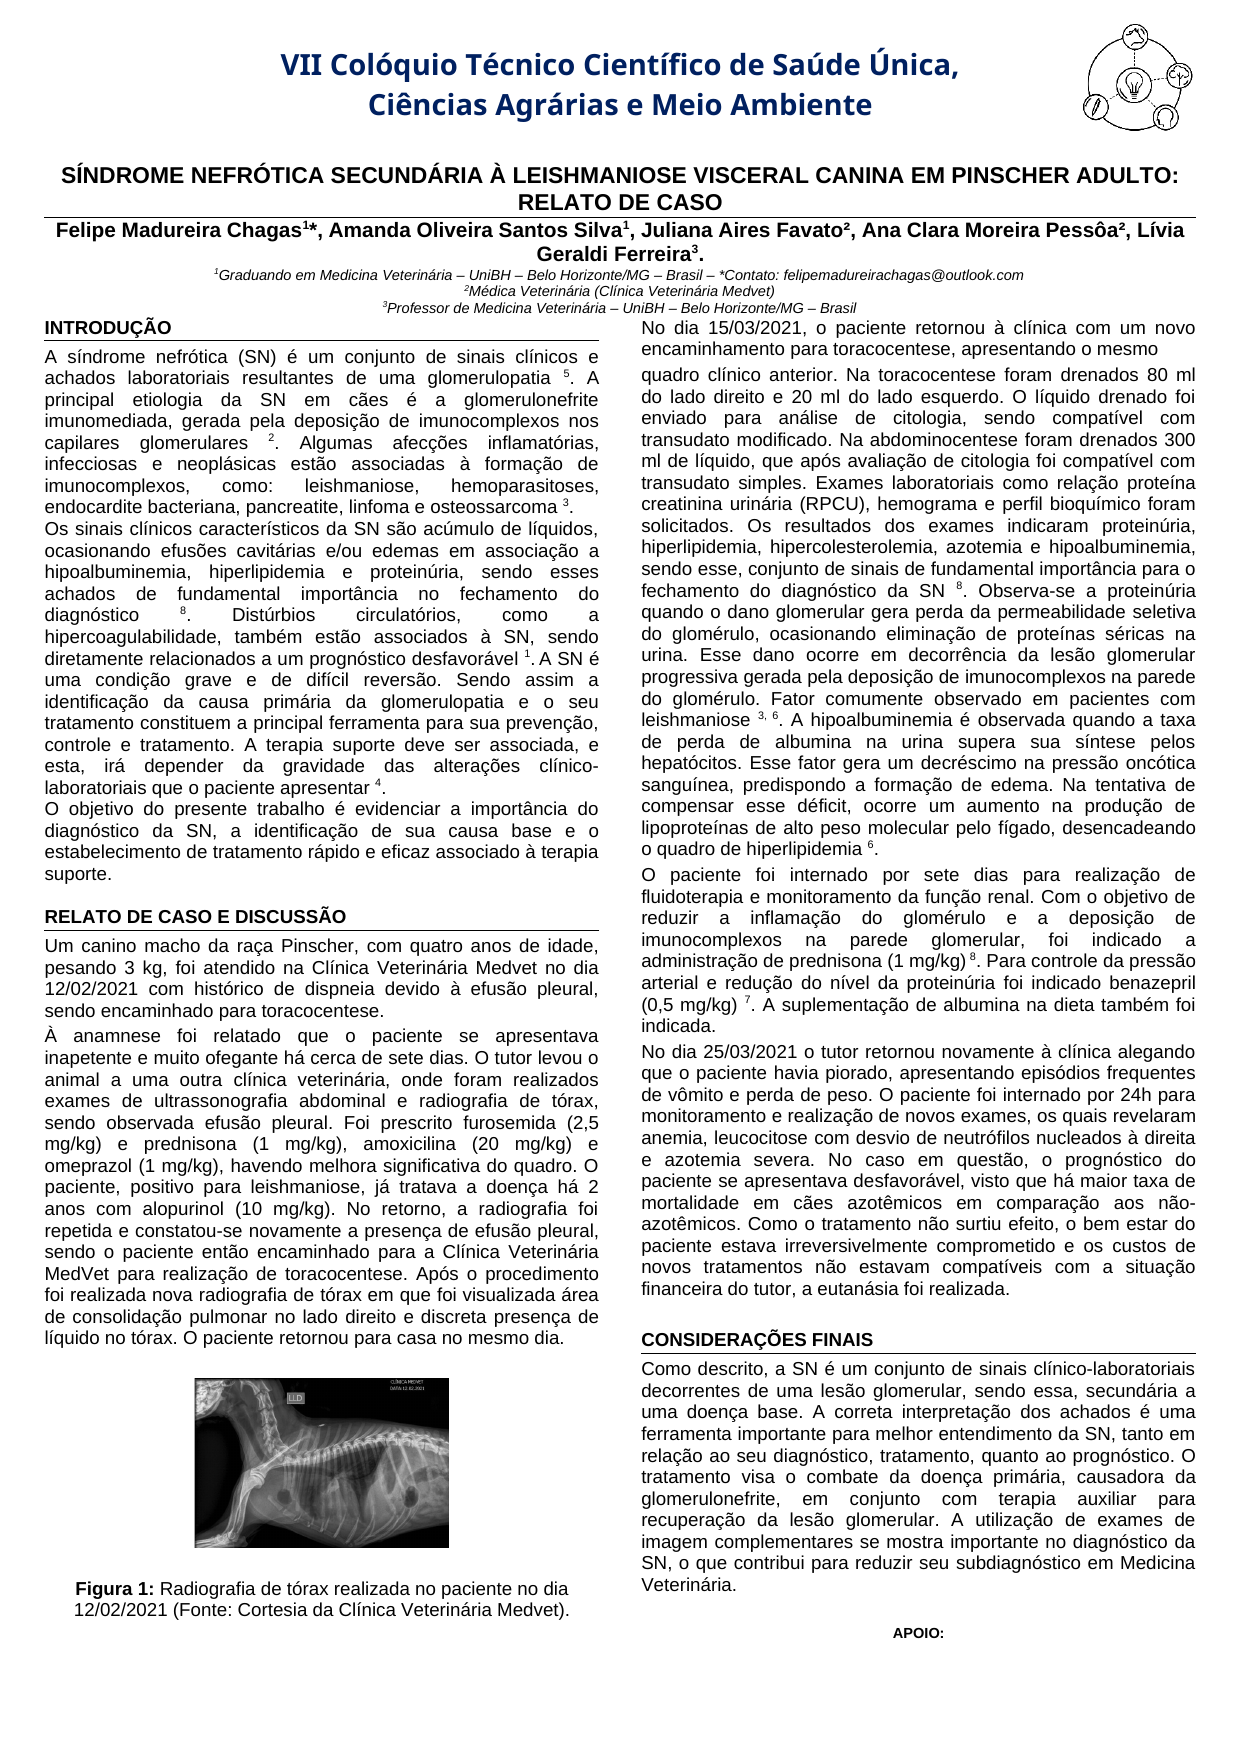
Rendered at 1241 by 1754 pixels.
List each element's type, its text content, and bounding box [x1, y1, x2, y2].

text CONSIDERAÇÕES FINAIS [641, 1329, 1196, 1353]
text O objetivo do presente trabalho é evidenciar a importância do diagnóstico da SN, a identificação de sua causa base e o estabelecimento de tratamento rápido e eficaz associado à terapia suporte. [44, 798, 599, 884]
picture [194, 1378, 449, 1548]
picture [1071, 22, 1197, 142]
text APOIO: [641, 1625, 1196, 1642]
text No dia 25/03/2021 o tutor retornou novamente à clínica alegando que o paciente havia piorado, apresentando episódios frequentes de vômito e perda de peso. O paciente foi internado por 24h para monitoramento e realização de novos exames, os quais revelaram anemia, leucocitose com desvio de neutrófilos nucleados à direita e azotemia severa. No caso em questão, o prognóstico do paciente se apresentava desfavorável, visto que há maior taxa de mortalidade em cães azotêmicos em comparação aos não-azotêmicos. Como o tratamento não surtiu efeito, o bem estar do paciente estava irreversivelmente comprometido e os custos de novos tratamentos não estavam compatíveis com a situação financeira do tutor, a eutanásia foi realizada. [641, 1041, 1196, 1299]
text O paciente foi internado por sete dias para realização de fluidoterapia e monitoramento da função renal. Com o objetivo de reduzir a inflamação do glomérulo e a deposição de imunocomplexos na parede glomerular, foi indicado a administração de prednisona (1 mg/kg) 8. Para controle da pressão arterial e redução do nível da proteinúria foi indicado benazepril (0,5 mg/kg) 7. A suplementação de albumina na dieta também foi indicada. [641, 864, 1196, 1036]
text 1Graduando em Medicina Veterinária – UniBH – Belo Horizonte/MG – Brasil – *Contato: felipemadureirachagas@outlook.com [44, 266, 1196, 283]
text 3Professor de Medicina Veterinária – UniBH – Belo Horizonte/MG – Brasil [44, 300, 1196, 317]
text INTRODUÇÃO [44, 317, 599, 340]
text A síndrome nefrótica (SN) é um conjunto de sinais clínicos e achados laboratoriais resultantes de uma glomerulopatia 5. A principal etiologia da SN em cães é a glomerulonefrite imunomediada, gerada pela deposição de imunocomplexos nos capilares glomerulares 2. Algumas afecções inflamatórias, infecciosas e neoplásicas estão associadas à formação de imunocomplexos, como: leishmaniose, hemoparasitoses, endocardite bacteriana, pancreatite, linfoma e osteossarcoma 3. [44, 345, 599, 518]
text Felipe Madureira Chagas1*, Amanda Oliveira Santos Silva1, Juliana Aires Favato², Ana Clara Moreira Pessôa², Lívia Geraldi Ferreira3. [44, 218, 1196, 266]
text Um canino macho da raça Pinscher, com quatro anos de idade, pesando 3 kg, foi atendido na Clínica Veterinária Medvet no dia 12/02/2021 com histórico de dispneia devido à efusão pleural, sendo encaminhado para toracocentese. [44, 935, 599, 1021]
text quadro clínico anterior. Na toracocentese foram drenados 80 ml do lado direito e 20 ml do lado esquerdo. O líquido drenado foi enviado para análise de citologia, sendo compatível com transudato modificado. Na abdominocentese foram drenados 300 ml de líquido, que após avaliação de citologia foi compatível com transudato simples. Exames laboratoriais como relação proteína creatinina urinária (RPCU), hemograma e perfil bioquímico foram solicitados. Os resultados dos exames indicaram proteinúria, hiperlipidemia, hipercolesterolemia, azotemia e hipoalbuminemia, sendo esse, conjunto de sinais de fundamental importância para o fechamento do diagnóstico da SN 8. Observa-se a proteinúria quando o dano glomerular gera perda da permeabilidade seletiva do glomérulo, ocasionando eliminação de proteínas séricas na urina. Esse dano ocorre em decorrência da lesão glomerular progressiva gerada pela deposição de imunocomplexos na parede do glomérulo. Fator comumente observado em pacientes com leishmaniose 3, 6. A hipoalbuminemia é observada quando a taxa de perda de albumina na urina supera sua síntese pelos hepatócitos. Esse fator gera um decréscimo na pressão oncótica sanguínea, predispondo a formação de edema. Na tentativa de compensar esse déficit, ocorre um aumento na produção de lipoproteínas de alto peso molecular pelo fígado, desencadeando o quadro de hiperlipidemia 6. [641, 364, 1196, 860]
text No dia 15/03/2021, o paciente retornou à clínica com um novo encaminhamento para toracocentese, apresentando o mesmo [641, 317, 1196, 360]
text Como descrito, a SN é um conjunto de sinais clínico-laboratoriais decorrentes de uma lesão glomerular, sendo essa, secundária a uma doença base. A correta interpretação dos achados é uma ferramenta importante para melhor entendimento da SN, tanto em relação ao seu diagnóstico, tratamento, quanto ao prognóstico. O tratamento visa o combate da doença primária, causadora da glomerulonefrite, em conjunto com terapia auxiliar para recuperação da lesão glomerular. A utilização de exames de imagem complementares se mostra importante no diagnóstico da SN, o que contribui para reduzir seu subdiagnóstico em Medicina Veterinária. [641, 1358, 1196, 1595]
text À anamnese foi relatado que o paciente se apresentava inapetente e muito ofegante há cerca de sete dias. O tutor levou o animal a uma outra clínica veterinária, onde foram realizados exames de ultrassonografia abdominal e radiografia de tórax, sendo observada efusão pleural. Foi prescrito furosemida (2,5 mg/kg) e prednisona (1 mg/kg), amoxicilina (20 mg/kg) e omeprazol (1 mg/kg), havendo melhora significativa do quadro. O paciente, positivo para leishmaniose, já tratava a doença há 2 anos com alopurinol (10 mg/kg). No retorno, a radiografia foi repetida e constatou-se novamente a presença de efusão pleural, sendo o paciente então encaminhado para a Clínica Veterinária MedVet para realização de toracocentese. Após o procedimento foi realizada nova radiografia de tórax em que foi visualizada área de consolidação pulmonar no lado direito e discreta presença de líquido no tórax. O paciente retornou para casa no mesmo dia. [44, 1025, 599, 1349]
text 2Médica Veterinária (Clínica Veterinária Medvet) [44, 283, 1196, 300]
text SÍNDROME NEFRÓTICA SECUNDÁRIA À LEISHMANIOSE VISCERAL CANINA EM PINSCHER ADULTO: RELATO DE CASO [44, 162, 1196, 217]
text RELATO DE CASO E DISCUSSÃO [44, 906, 599, 930]
text Figura 1: Radiografia de tórax realizada no paciente no dia 12/02/2021 (Fonte: Cortesia da Clínica Veterinária Medvet). [44, 1578, 599, 1621]
text Os sinais clínicos característicos da SN são acúmulo de líquidos, ocasionando efusões cavitárias e/ou edemas em associação a hipoalbuminemia, hiperlipidemia e proteinúria, sendo esses achados de fundamental importância no fechamento do diagnóstico 8. Distúrbios circulatórios, como a hipercoagulabilidade, também estão associados à SN, sendo diretamente relacionados a um prognóstico desfavorável 1. A SN é uma condição grave e de difícil reversão. Sendo assim a identificação da causa primária da glomerulopatia e o seu tratamento constituem a principal ferramenta para sua prevenção, controle e tratamento. A terapia suporte deve ser associada, e esta, irá depender da gravidade das alterações clínico-laboratoriais que o paciente apresentar 4. [44, 518, 599, 798]
